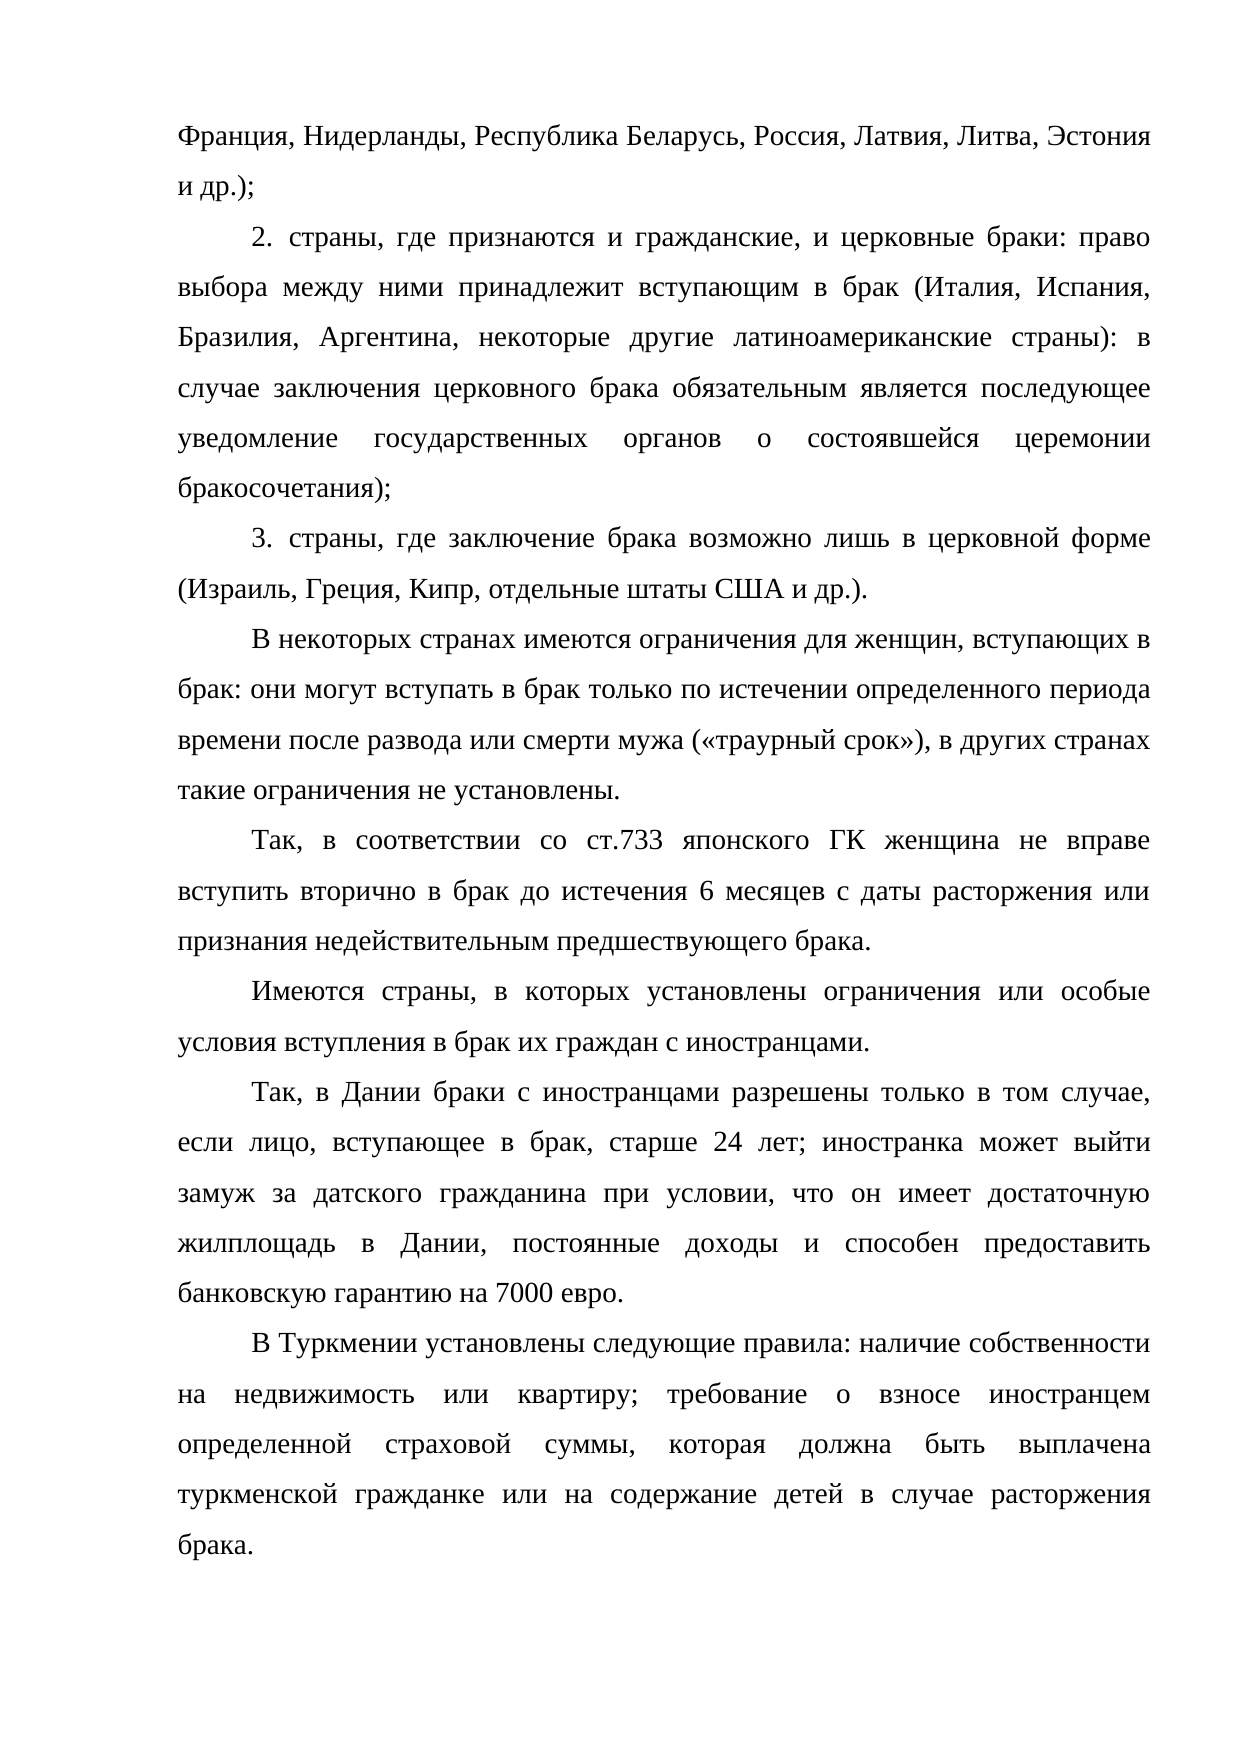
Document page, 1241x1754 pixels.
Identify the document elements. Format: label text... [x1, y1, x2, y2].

text В некоторых странах имеются ограничения для женщин, вступающих в брак: они могут вступать в брак только по истечении определенного периода времени после развода или смерти мужа («траурный срок»), в других странах такие ограничения не установлены. [177, 621, 1152, 806]
text Так, в соответствии со ст.733 японского ГК женщина не вправе вступить вторично в брак до истечения 6 месяцев с даты расторжения или признания недействительным предшествующего брака. [177, 822, 1152, 957]
list страны, где признаются и гражданские, и церковные браки: право выбора между ними принадлежит вступающим в брак (Италия, Испания, Бразилия, Аргентина, некоторые другие латиноамериканские страны): в случае заключения церковного брака обязательным является последующее уведомление государственных органов о состоявшейся церемонии бракосочетания); [177, 219, 1152, 504]
text Имеются страны, в которых установлены ограничения или особые условия вступления в брак их граждан с иностранцами. [177, 973, 1152, 1057]
list страны, где заключение брака возможно лишь в церковной форме (Израиль, Греция, Кипр, отдельные штаты США и др.). [177, 521, 1152, 604]
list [177, 118, 1152, 202]
text В Туркмении установлены следующие правила: наличие собственности на недвижимость или квартиру; требование о взносе иностранцем определенной страховой суммы, которая должна быть выплачена туркменской гражданке или на содержание детей в случае расторжения брака. [177, 1326, 1152, 1560]
text Так, в Дании браки с иностранцами разрешены только в том случае, если лицо, вступающее в брак, старше 24 лет; иностранка может выйти замуж за датского гражданина при условии, что он имеет достаточную жилплощадь в Дании, постоянные доходы и способен предоставить банковскую гарантию на 7000 евро. [177, 1074, 1152, 1309]
